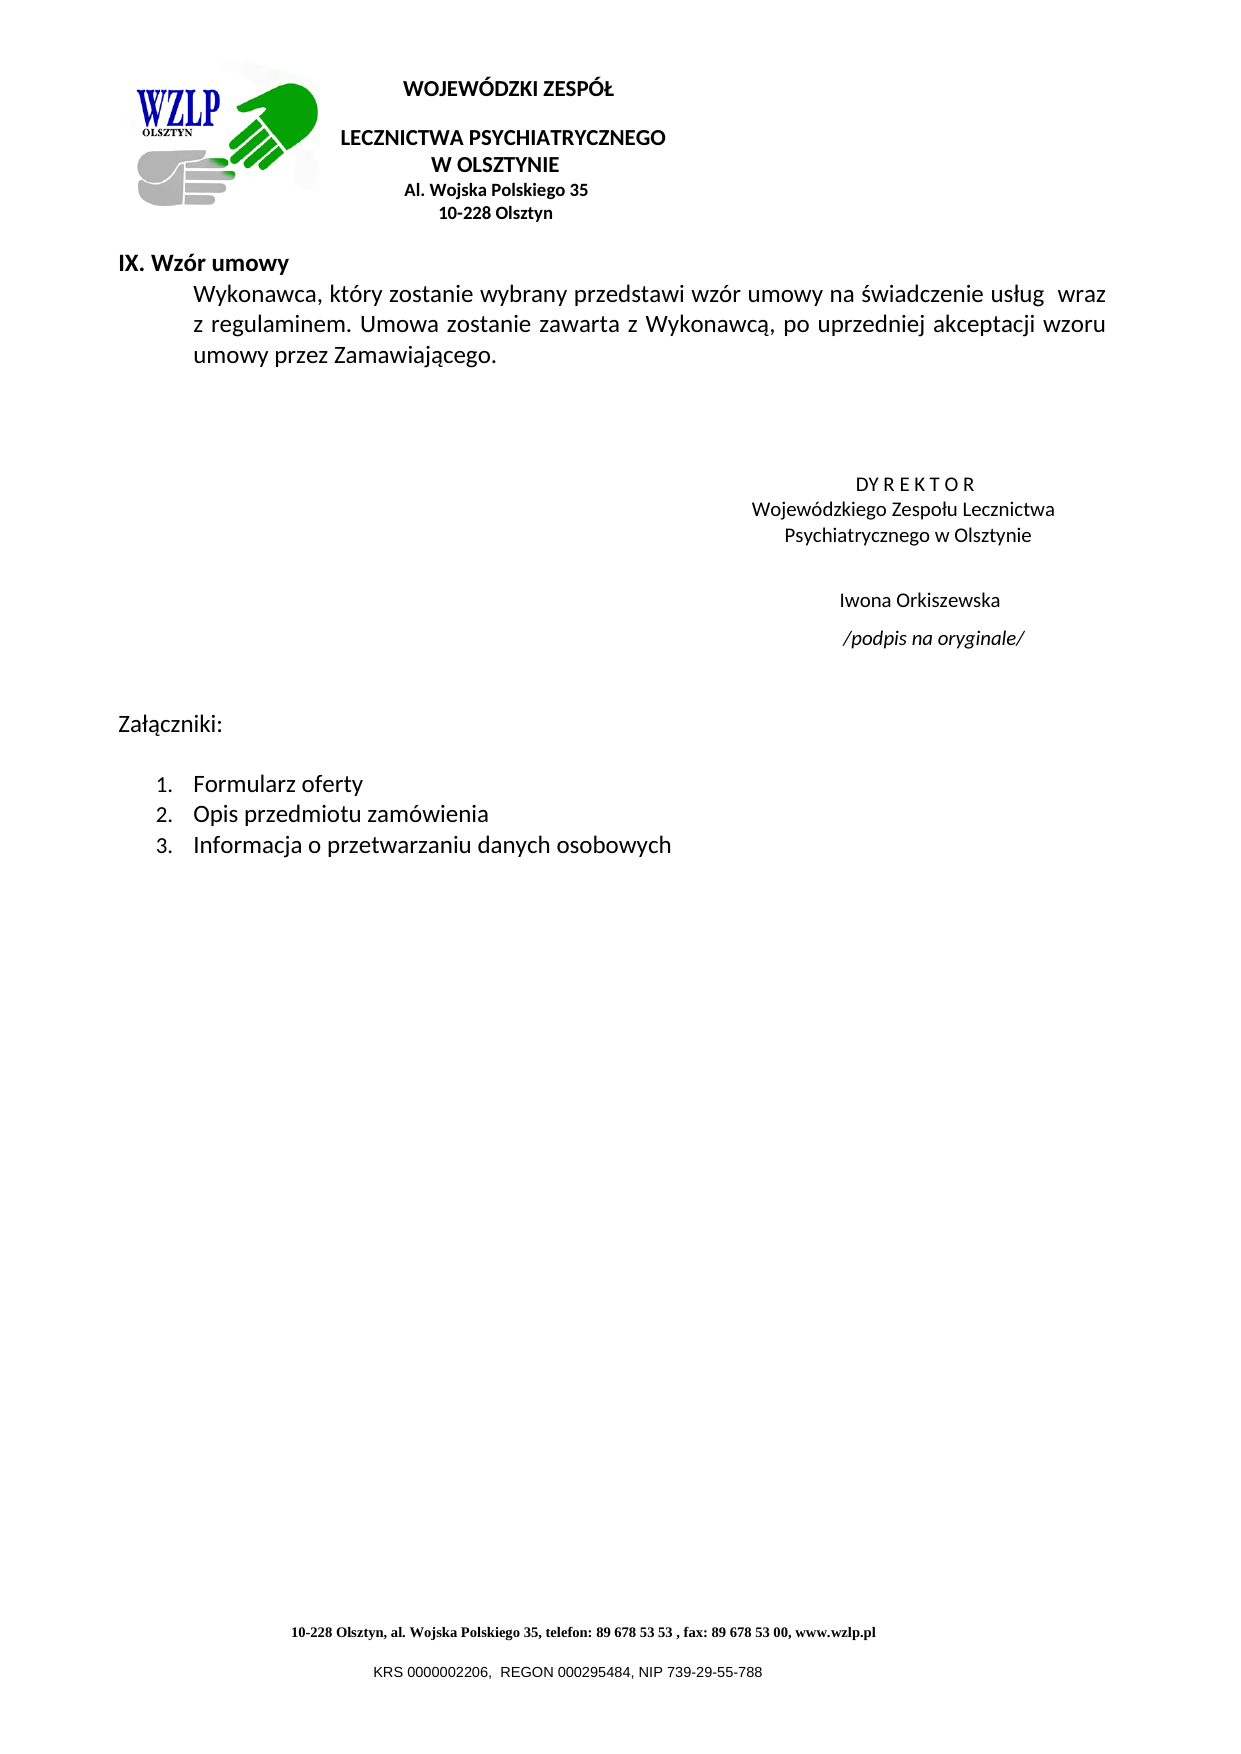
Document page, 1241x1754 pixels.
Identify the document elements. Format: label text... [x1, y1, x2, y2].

text Psychiatrycznego w Olsztynie [118, 522, 1107, 547]
list Wykonawca, który zostanie wybrany przedstawi wzór umowy na świadczenie usług wraz z regulaminem. Umowa zostanie zawarta z Wykonawcą, po uprzedniej akceptacji wzoru umowy przez Zamawiającego. [193, 278, 1107, 369]
text /podpis na oryginale/ [118, 626, 1107, 651]
text DY R E K T O R [797, 471, 1107, 496]
list Opis przedmiotu zamówienia [156, 798, 1107, 829]
picture [119, 60, 320, 214]
text Załączniki: [118, 708, 1107, 739]
text Wojewódzkiego Zespołu Lecznictwa [118, 496, 1107, 522]
list IX. Wzór umowy [118, 247, 1107, 278]
text Iwona Orkiszewska [118, 588, 1107, 613]
list Formularz oferty [156, 768, 1107, 798]
list Informacja o przetwarzaniu danych osobowych [156, 829, 1107, 859]
